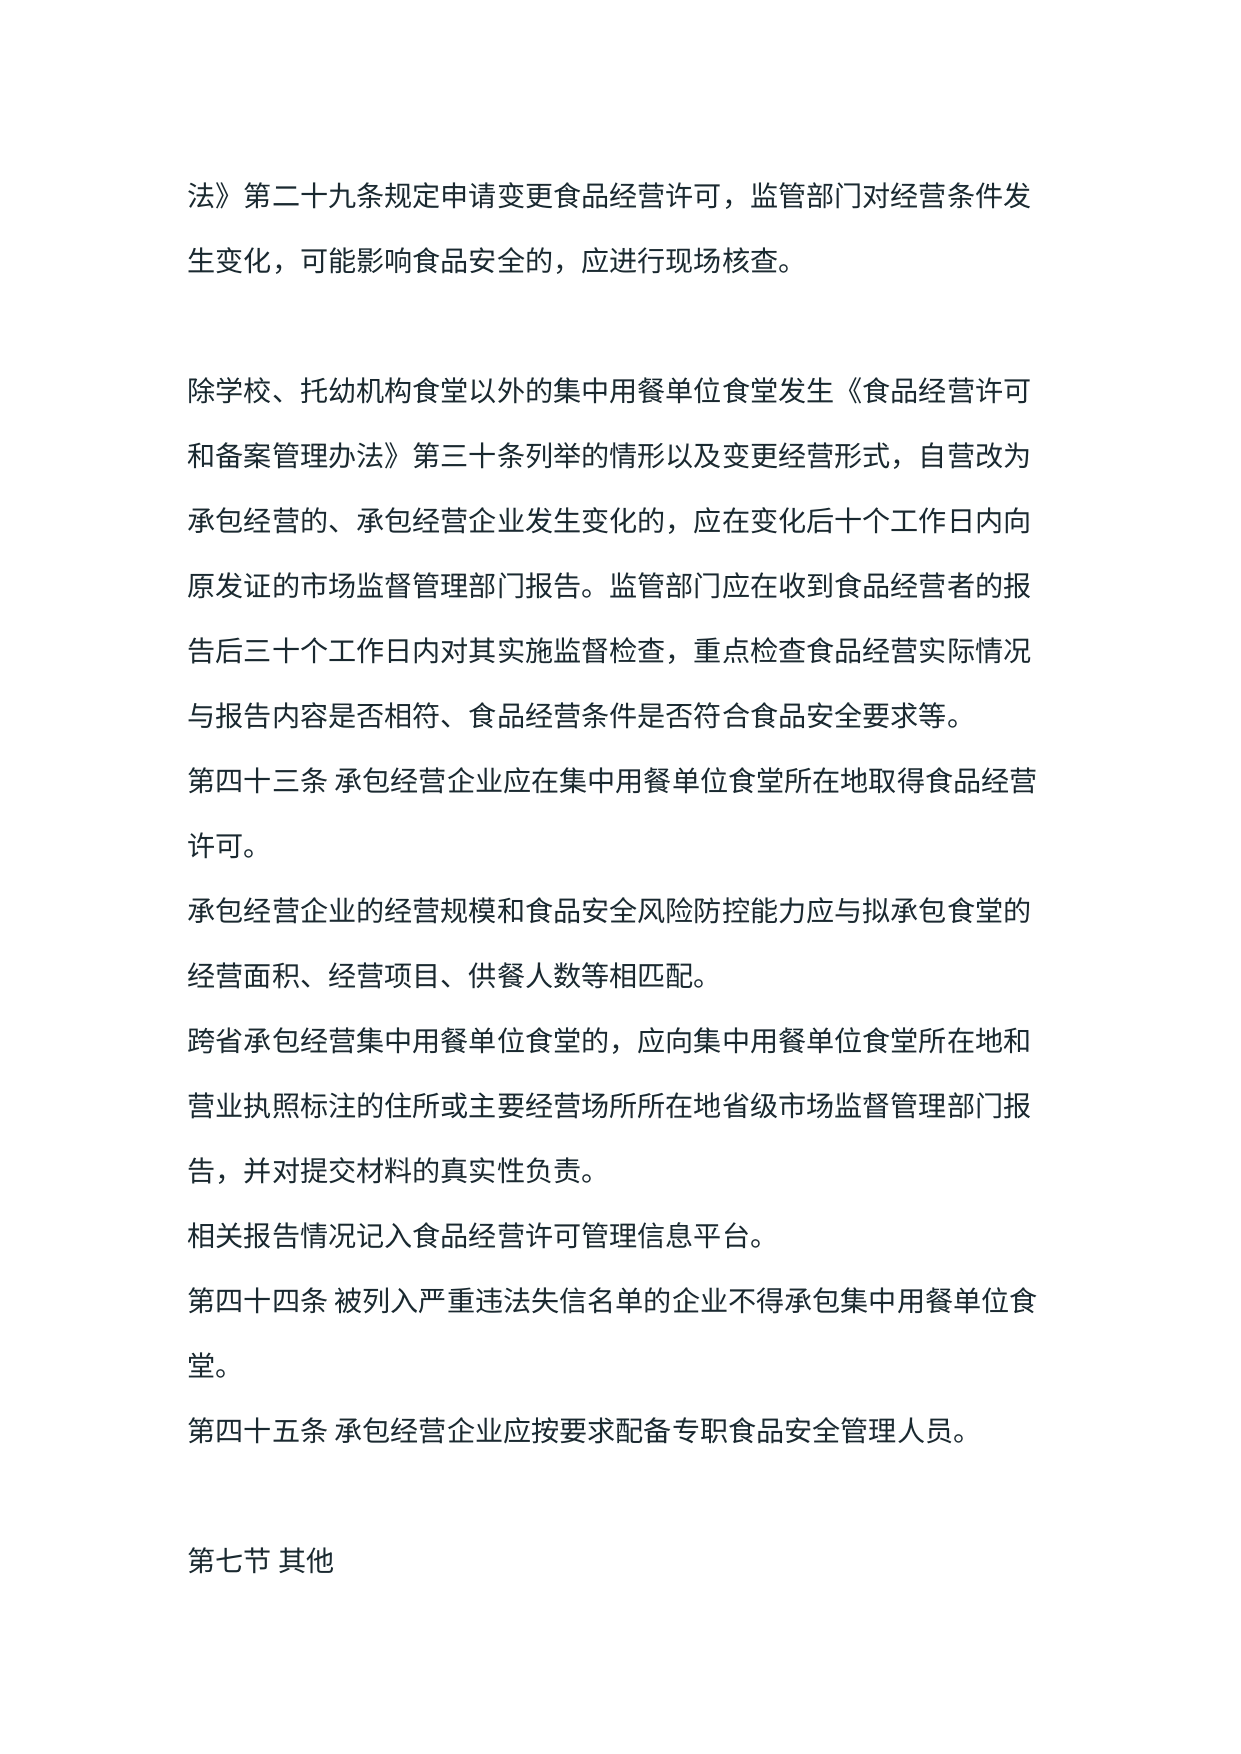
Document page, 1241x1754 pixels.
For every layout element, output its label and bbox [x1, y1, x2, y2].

text [187, 162, 1053, 292]
text [187, 292, 1053, 1592]
